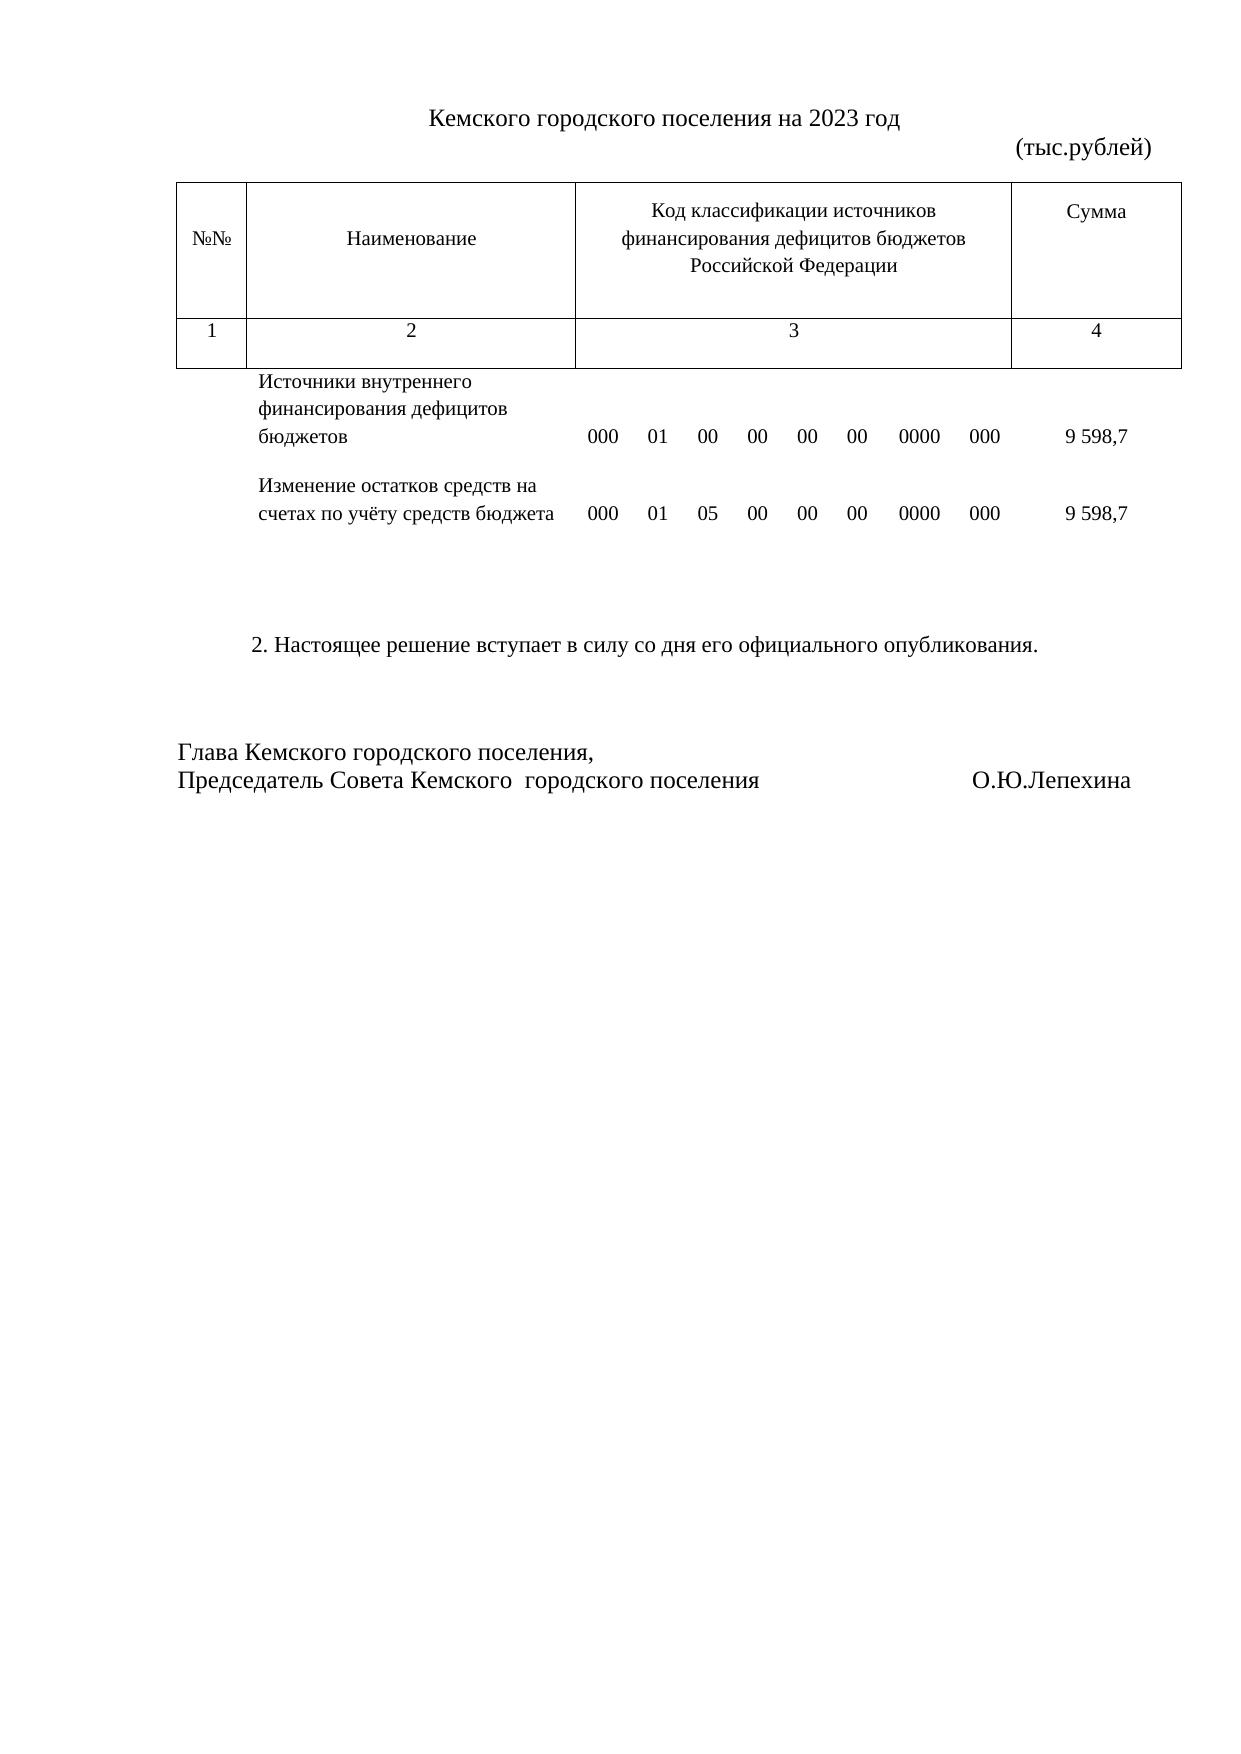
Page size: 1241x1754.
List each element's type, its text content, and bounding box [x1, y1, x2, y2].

text Председатель Совета Кемского городского поселения О.Ю.Лепехина [177, 766, 1152, 794]
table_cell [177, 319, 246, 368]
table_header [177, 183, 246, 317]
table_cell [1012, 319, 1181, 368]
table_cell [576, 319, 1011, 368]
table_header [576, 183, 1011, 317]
text Глава Кемского городского поселения, [177, 737, 1152, 766]
text 2. Настоящее решение вступает в силу со дня его официального опубликования. [177, 631, 1152, 658]
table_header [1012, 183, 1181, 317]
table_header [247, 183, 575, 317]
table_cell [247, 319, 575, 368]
text (тыс.рублей) [177, 132, 1152, 161]
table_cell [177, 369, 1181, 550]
text Кемского городского поселения на 2023 год [177, 103, 1152, 132]
